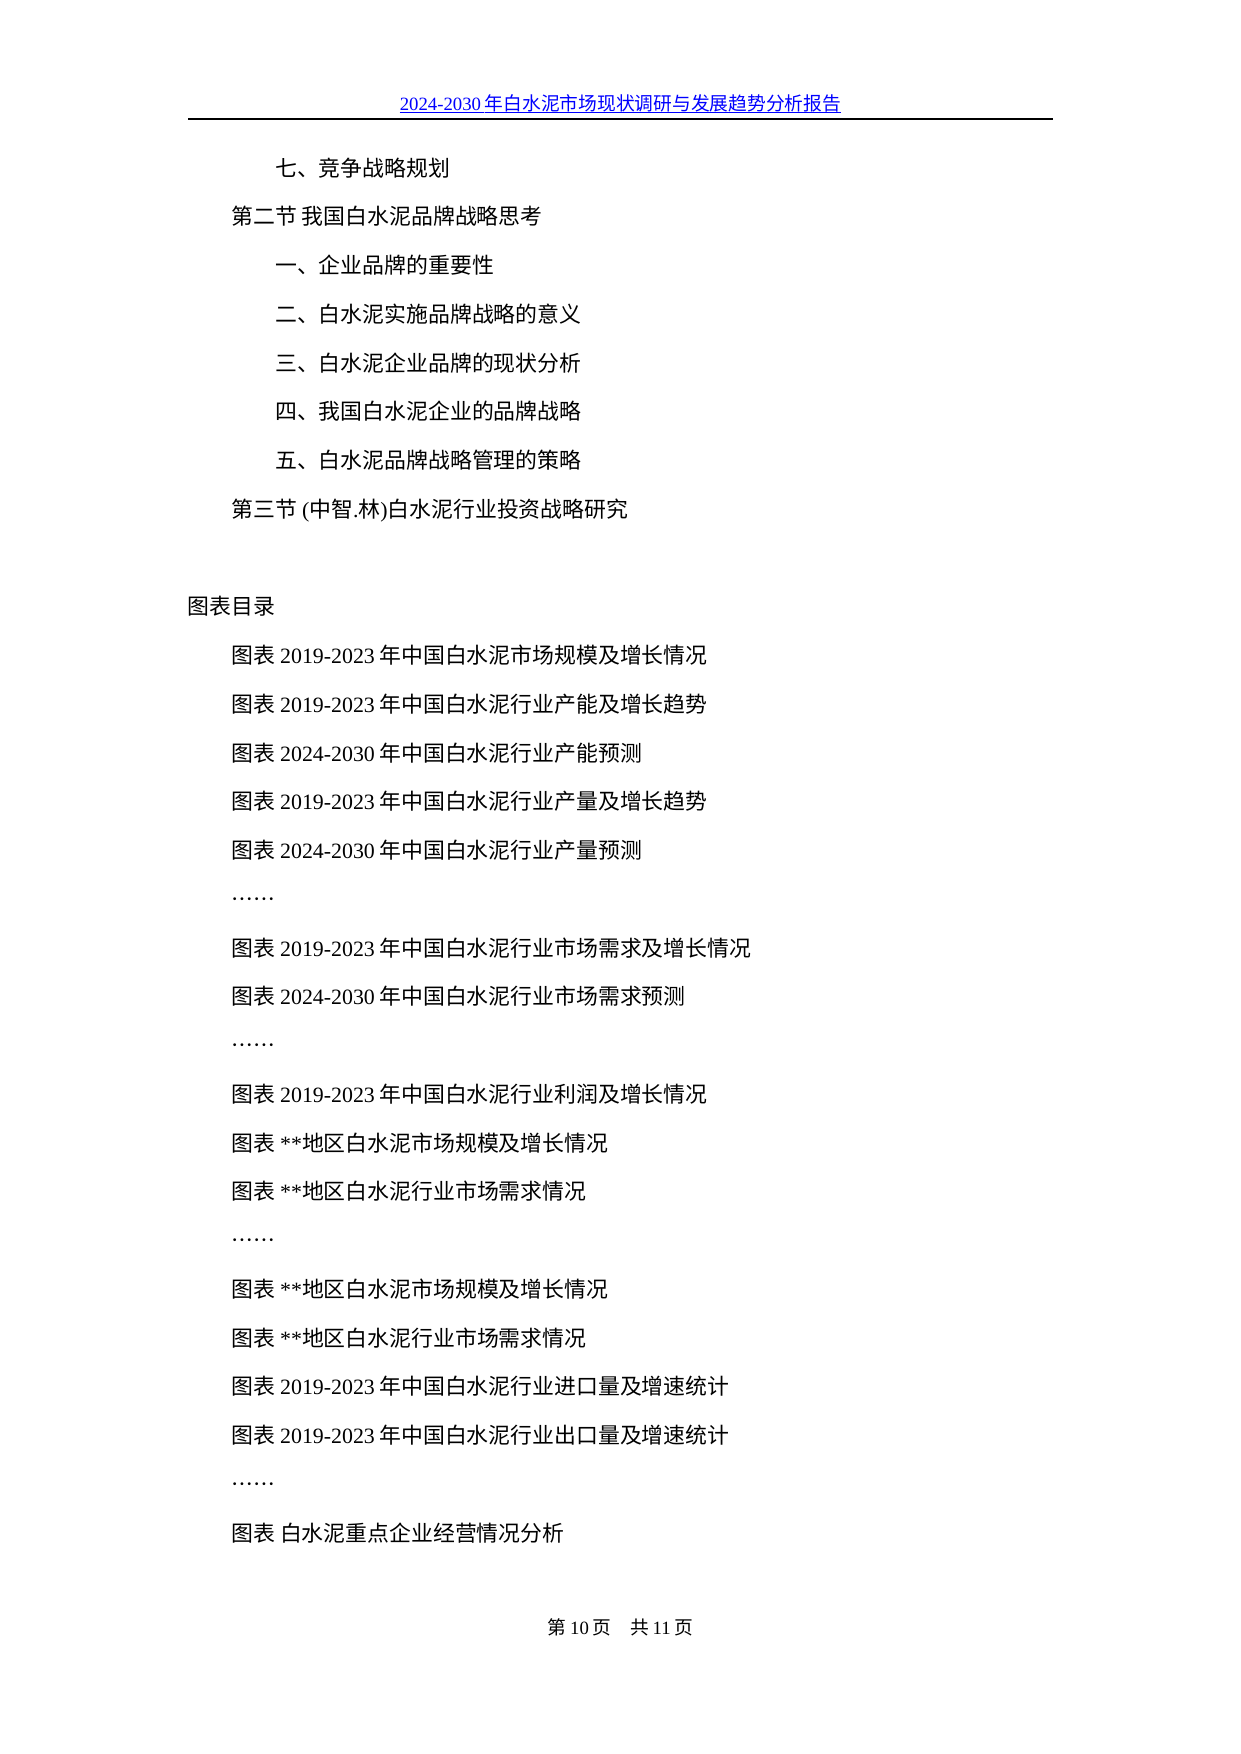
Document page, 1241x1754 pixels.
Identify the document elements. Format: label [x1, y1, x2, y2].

text [187, 150, 1053, 1548]
